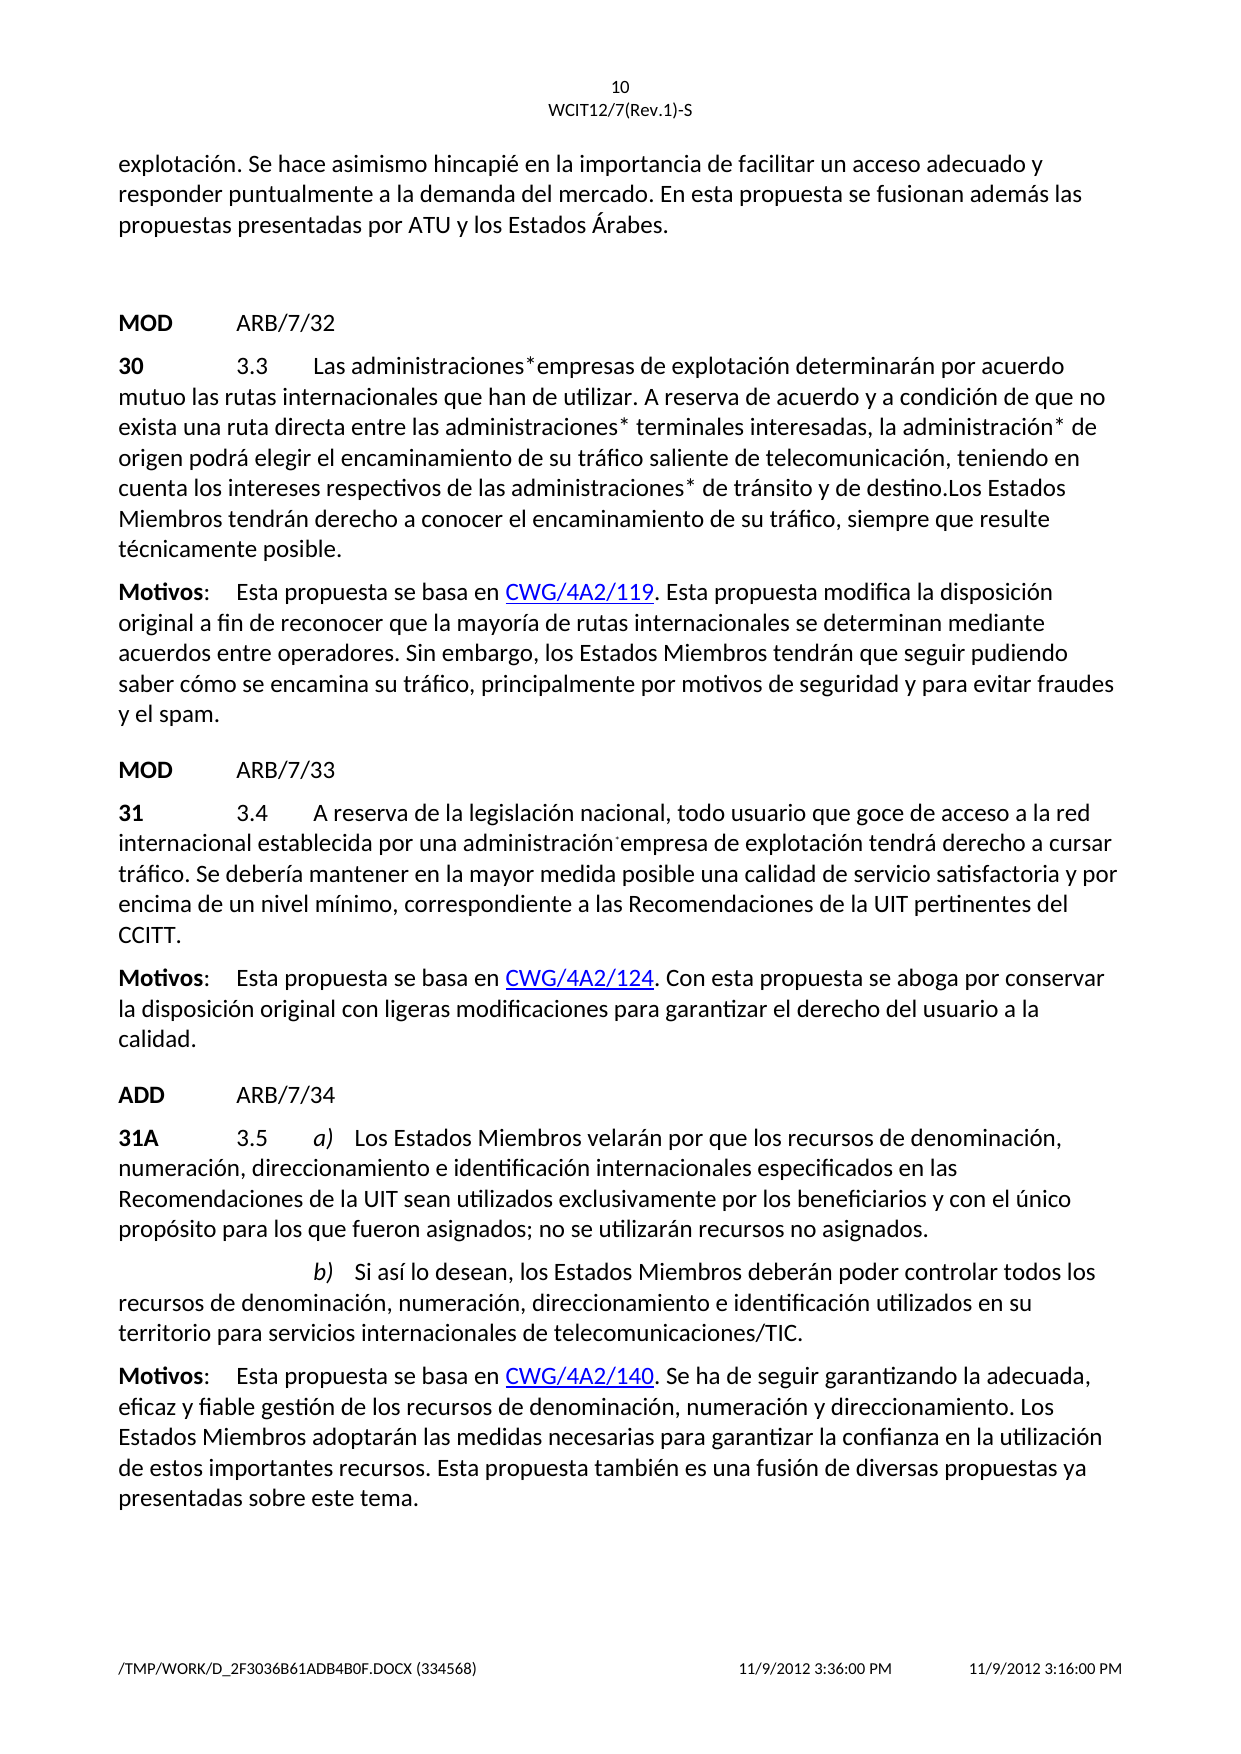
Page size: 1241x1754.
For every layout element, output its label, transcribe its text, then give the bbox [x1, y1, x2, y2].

text MOD ARB/7/32 [118, 307, 1122, 338]
text ADD ARB/7/34 [118, 1079, 1122, 1109]
text 31A 3.5 a) Los Estados Miembros velarán por que los recursos de denominación, numeración, direccionamiento e identificación internacionales especificados en las Recomendaciones de la UIT sean utilizados exclusivamente por los beneficiarios y con el único propósito para los que fueron asignados; no se utilizarán recursos no asignados. [118, 1122, 1122, 1244]
text Motivos: Esta propuesta se basa en CWG/4A2/124. Con esta propuesta se aboga por conservar la disposición original con ligeras modificaciones para garantizar el derecho del usuario a la calidad. [118, 962, 1122, 1054]
text MOD ARB/7/33 [118, 754, 1122, 784]
text 31 3.4 A reserva de la legislación nacional, todo usuario que goce de acceso a la red internacional establecida por una tendrá derecho a cursar tráfico. Se debería mantener una calidad de servicio satisfactoria, correspondiente a las Recomendaciones pertinentes. [118, 797, 1122, 950]
text b) Si así lo desean, los Estados Miembros deberán poder controlar todos los recursos de denominación, numeración, direccionamiento e identificación utilizados en su territorio para servicios internacionales de telecomunicaciones/TIC. [118, 1256, 1122, 1348]
text 30 3.3 Las determinarán por acuerdo mutuo las rutas internacionales que han de utilizar. [118, 350, 1122, 564]
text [118, 148, 1122, 239]
text Motivos: Esta propuesta se basa en CWG/4A2/119. Esta propuesta modifica la disposición original a fin de reconocer que la mayoría de rutas internacionales se determinan mediante acuerdos entre operadores. Sin embargo, los Estados Miembros tendrán que seguir pudiendo saber cómo se encamina su tráfico, principalmente por motivos de seguridad y para evitar fraudes y el spam. [118, 576, 1122, 729]
text Motivos: Esta propuesta se basa en CWG/4A2/140. Se ha de seguir garantizando la adecuada, eficaz y fiable gestión de los recursos de denominación, numeración y direccionamiento. Los Estados Miembros adoptarán las medidas necesarias para garantizar la confianza en la utilización de estos importantes recursos. Esta propuesta también es una fusión de diversas propuestas ya presentadas sobre este tema. [118, 1360, 1122, 1513]
